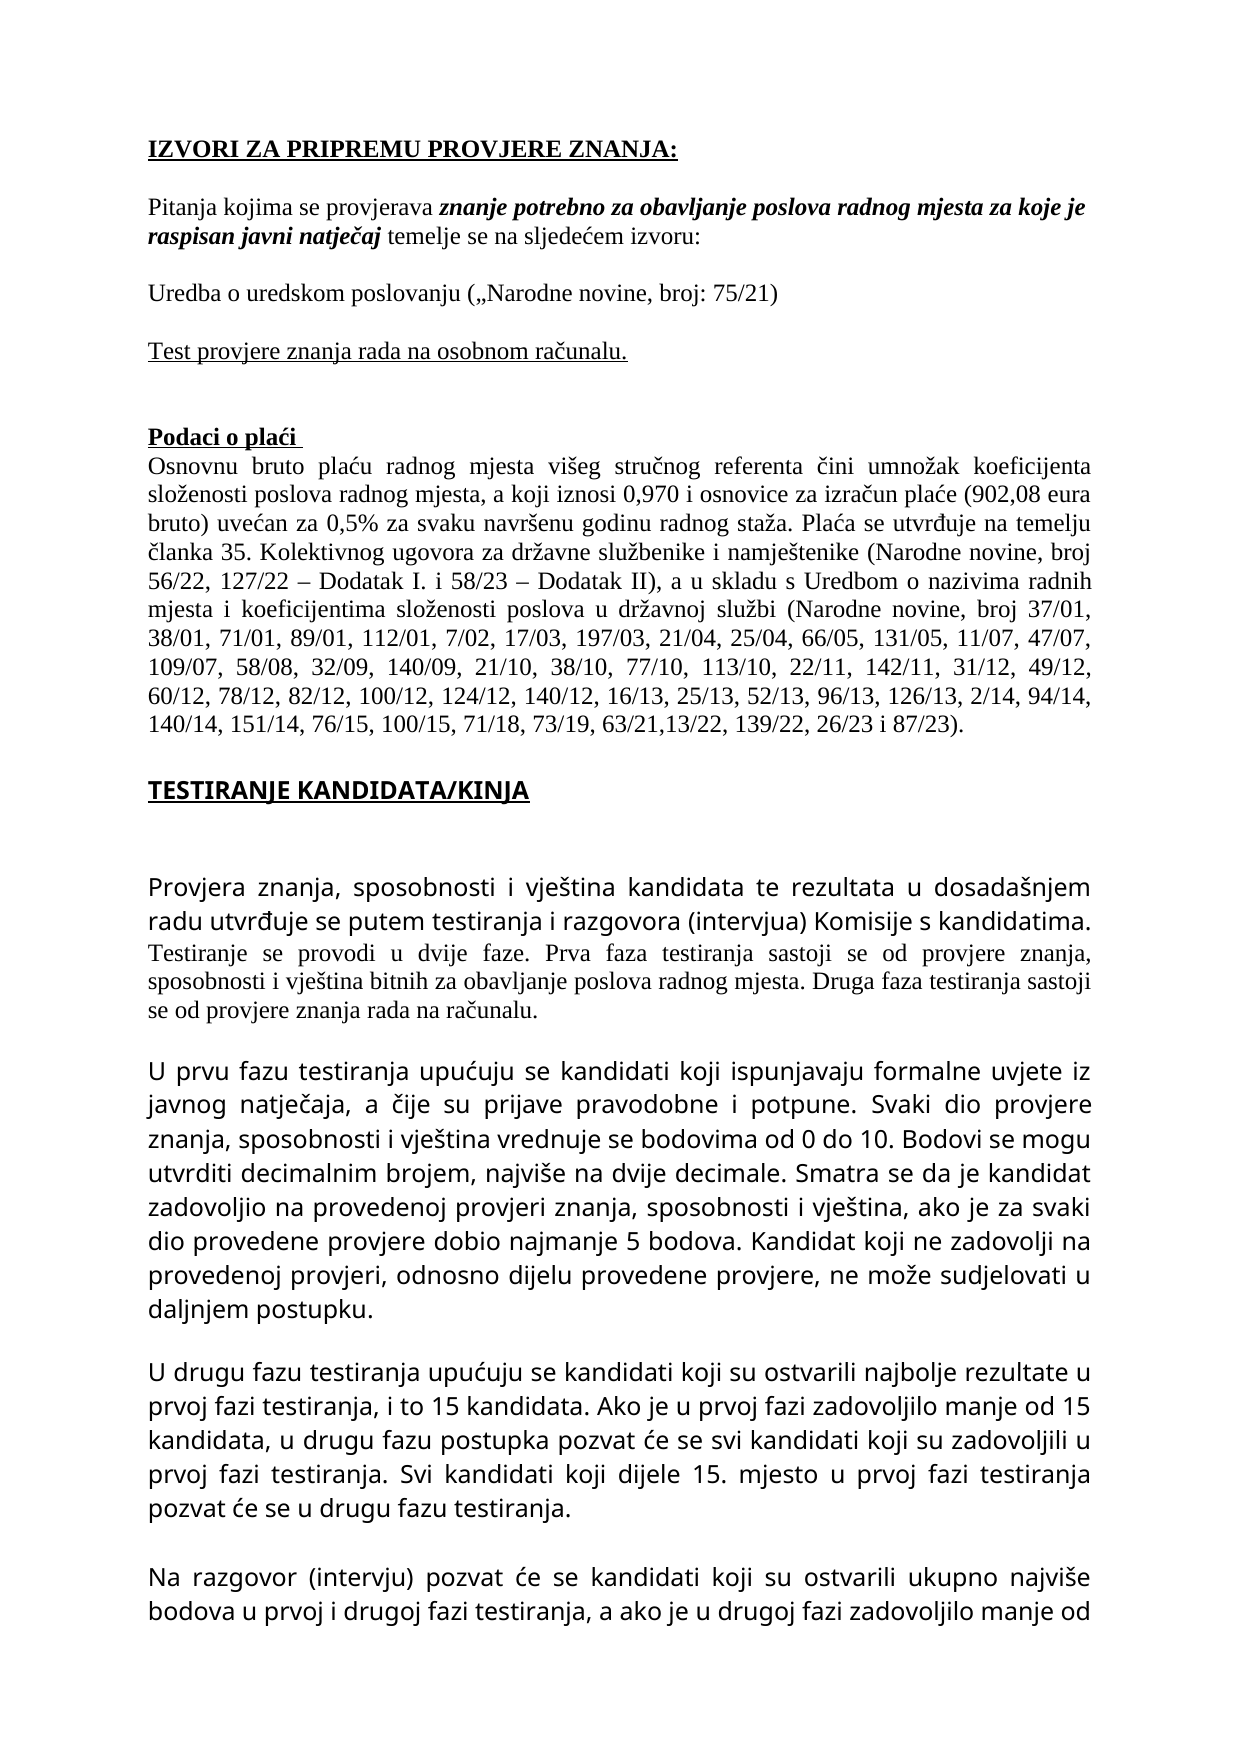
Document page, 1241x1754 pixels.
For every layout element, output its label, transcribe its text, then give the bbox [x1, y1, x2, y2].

text Podaci o plaći [148, 422, 1092, 451]
text U prvu fazu testiranja upućuju se kandidati koji ispunjavaju formalne uvjete iz javnog natječaja, a čije su prijave pravodobne i potpune. Svaki dio provjere znanja, sposobnosti i vještina vrednuje se bodovima od 0 do 10. Bodovi se mogu utvrditi decimalnim brojem, najviše na dvije decimale. Smatra se da je kandidat zadovoljio na provedenoj provjeri znanja, sposobnosti i vještina, ako je za svaki dio provedene provjere dobio najmanje 5 bodova. Kandidat koji ne zadovolji na provedenoj provjeri, odnosno dijelu provedene provjere, ne može sudjelovati u daljnjem postupku. [148, 1053, 1092, 1326]
text TESTIRANJE KANDIDATA/KINJA [148, 772, 1092, 806]
text Osnovnu bruto plaću radnog mjesta višeg stručnog referenta čini umnožak koeficijenta složenosti poslova radnog mjesta, a koji iznosi 0,970 i osnovice za izračun plaće (902,08 eura bruto) uvećan za 0,5% za svaku navršenu godinu radnog staža. Plaća se utvrđuje na temelju članka 35. Kolektivnog ugovora za državne službenike i namještenike (Narodne novine, broj 56/22, 127/22 – Dodatak I. i 58/23 – Dodatak II), a u skladu s Uredbom o nazivima radnih mjesta i koeficijentima složenosti poslova u državnoj službi (Narodne novine, broj 37/01, 38/01, 71/01, 89/01, 112/01, 7/02, 17/03, 197/03, 21/04, 25/04, 66/05, 131/05, 11/07, 47/07, 109/07, 58/08, 32/09, 140/09, 21/10, 38/10, 77/10, 113/10, 22/11, 142/11, 31/12, 49/12, 60/12, 78/12, 82/12, 100/12, 124/12, 140/12, 16/13, 25/13, 52/13, 96/13, 126/13, 2/14, 94/14, 140/14, 151/14, 76/15, 100/15, 71/18, 73/19, 63/21,13/22, 139/22, 26/23 i 87/23). [148, 451, 1092, 738]
text Uredba o uredskom poslovanju („Narodne novine, broj: 75/21) [148, 278, 1092, 307]
text Pitanja kojima se provjerava znanje potrebno za obavljanje poslova radnog mjesta za koje je raspisan javni natječaj temelje se na sljedećem izvoru: [148, 192, 1092, 249]
text Provjera znanja, sposobnosti i vještina kandidata te rezultata u dosadašnjem radu utvrđuje se putem testiranja i razgovora (intervjua) Komisije s kandidatima. Testiranje se provodi u dvije faze. Prva faza testiranja sastoji se od provjere znanja, sposobnosti i vještina bitnih za obavljanje poslova radnog mjesta. Druga faza testiranja sastoji se od provjere znanja rada na računalu. [148, 869, 1092, 1024]
text IZVORI ZA PRIPREMU PROVJERE ZNANJA: [148, 134, 1092, 163]
text U drugu fazu testiranja upućuju se kandidati koji su ostvarili najbolje rezultate u prvoj fazi testiranja, i to 15 kandidata. Ako je u prvoj fazi zadovoljilo manje od 15 kandidata, u drugu fazu postupka pozvat će se svi kandidati koji su zadovoljili u prvoj fazi testiranja. Svi kandidati koji dijele 15. mjesto u prvoj fazi testiranja pozvat će se u drugu fazu testiranja. [148, 1355, 1092, 1525]
text Test provjere znanja rada na osobnom računalu. [148, 336, 1092, 364]
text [148, 1559, 1092, 1627]
